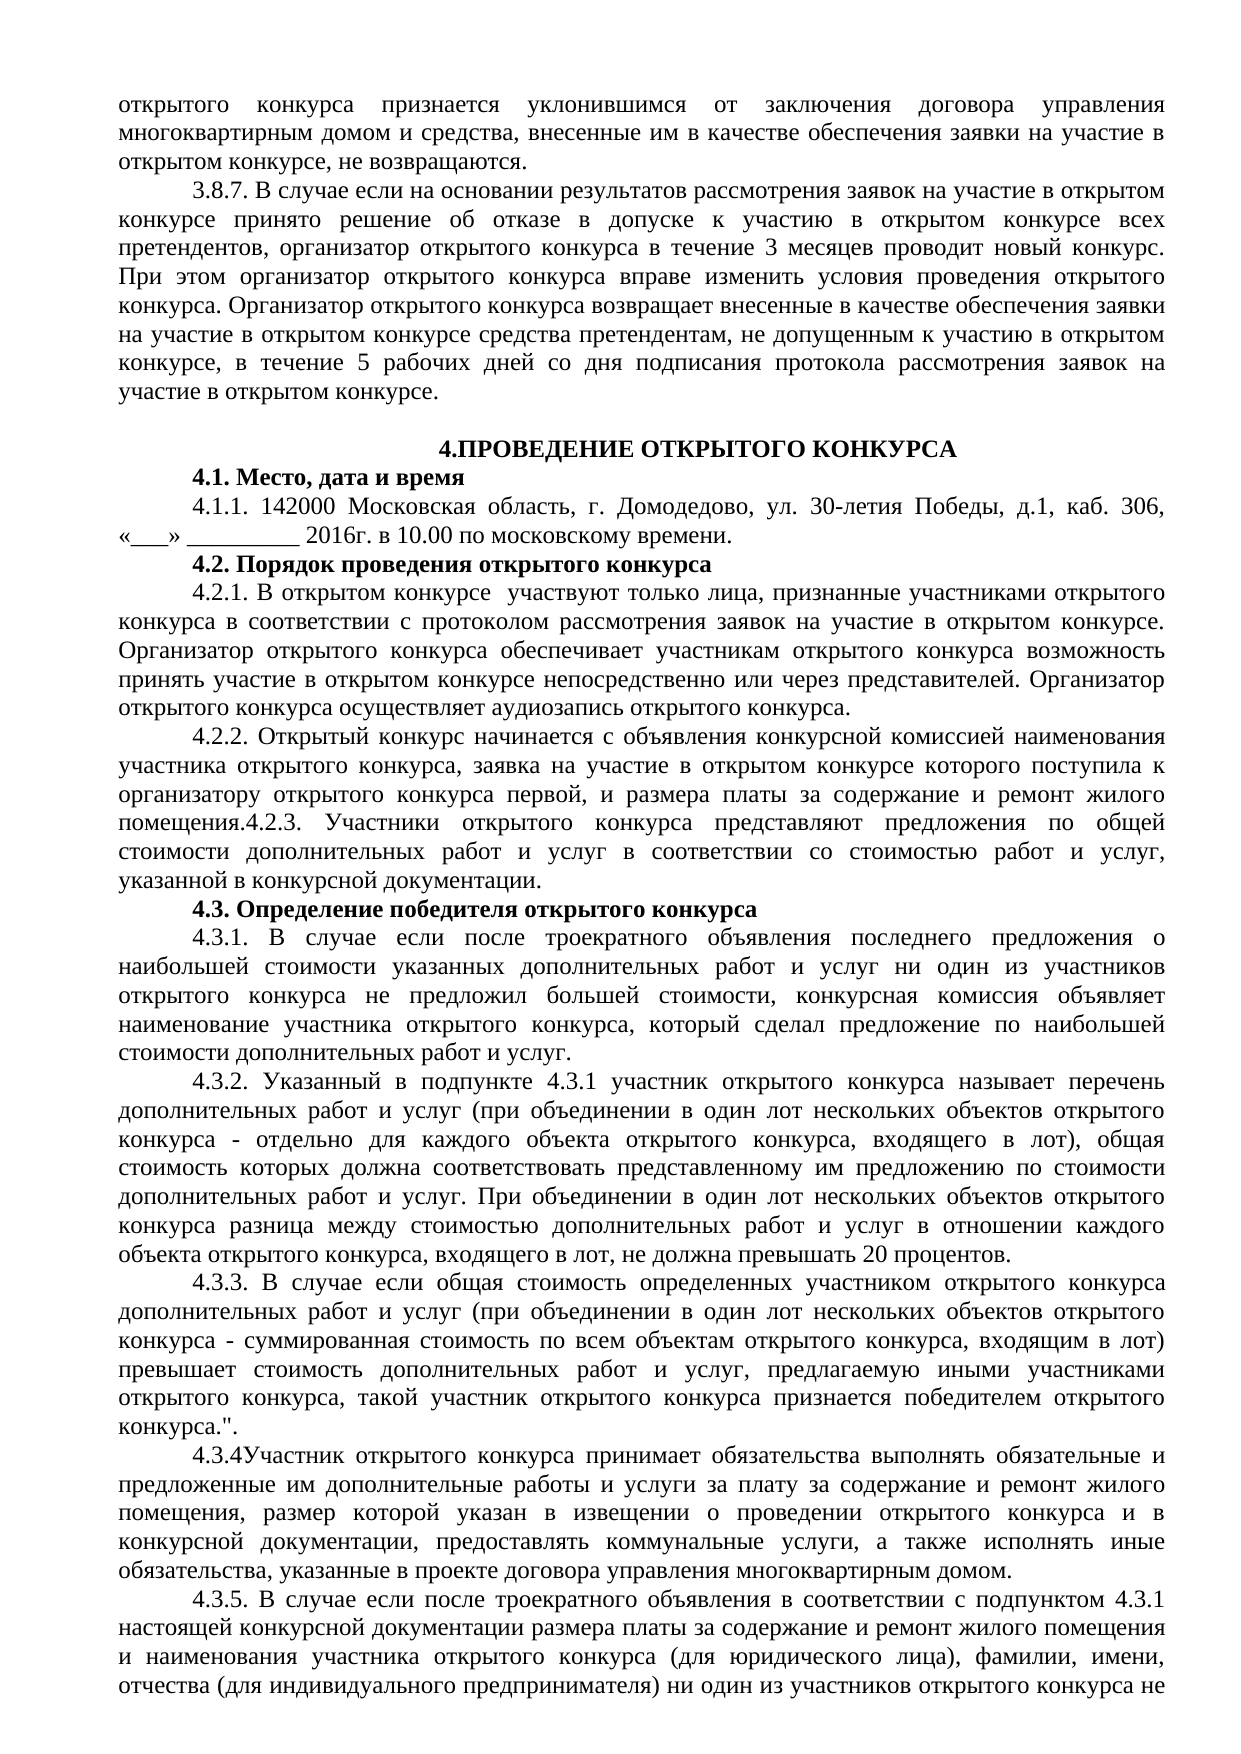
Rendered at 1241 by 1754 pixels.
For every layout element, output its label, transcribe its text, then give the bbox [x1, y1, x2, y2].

text 4.3.4Участник открытого конкурса принимает обязательства выполнять обязательные и предложенные им дополнительные работы и услуги за плату за содержание и ремонт жилого помещения, размер которой указан в извещении о проведении открытого конкурса и в конкурсной документации, предоставлять коммунальные услуги, а также исполнять иные обязательства, указанные в проекте договора управления многоквартирным домом. [118, 1440, 1166, 1584]
text 4.3.2. Указанный в подпункте 4.3.1 участник открытого конкурса называет перечень дополнительных работ и услуг (при объединении в один лот нескольких объектов открытого конкурса - отдельно для каждого объекта открытого конкурса, входящего в лот), общая стоимость которых должна соответствовать представленному им предложению по стоимости дополнительных работ и услуг. При объединении в один лот нескольких объектов открытого конкурса разница между стоимостью дополнительных работ и услуг в отношении каждого объекта открытого конкурса, входящего в лот, не должна превышать 20 процентов. [118, 1066, 1166, 1267]
text 4.1.1. 142000 Московская область, г. Домодедово, ул. 30-летия Победы, д.1, каб. 306, «___» _________ 2016г. в 10.00 по московскому времени. [118, 491, 1166, 549]
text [118, 1584, 1166, 1699]
text 4.2.1. В открытом конкурсе участвуют только лица, признанные участниками открытого конкурса в соответствии с протоколом рассмотрения заявок на участие в открытом конкурсе. Организатор открытого конкурса обеспечивает участникам открытого конкурса возможность принять участие в открытом конкурсе непосредственно или через представителей. Организатор открытого конкурса осуществляет аудиозапись открытого конкурса. [118, 577, 1166, 721]
text 4.3.1. В случае если после троекратного объявления последнего предложения о наибольшей стоимости указанных дополнительных работ и услуг ни один из участников открытого конкурса не предложил большей стоимости, конкурсная комиссия объявляет наименование участника открытого конкурса, который сделал предложение по наибольшей стоимости дополнительных работ и услуг. [118, 922, 1166, 1066]
text 4.ПРОВЕДЕНИЕ ОТКРЫТОГО КОНКУРСА [156, 434, 1166, 462]
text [118, 89, 1166, 175]
text 4.2.2. Открытый конкурс начинается с объявления конкурсной комиссией наименования участника открытого конкурса, заявка на участие в открытом конкурсе которого поступила к организатору открытого конкурса первой, и размера платы за содержание и ремонт жилого помещения.4.2.3. Участники открытого конкурса представляют предложения по общей стоимости дополнительных работ и услуг в соответствии со стоимостью работ и услуг, указанной в конкурсной документации. [118, 721, 1166, 894]
text 4.1. Место, дата и время [118, 462, 1166, 491]
text 4.2. Порядок проведения открытого конкурса [118, 549, 1166, 577]
text 3.8.7. В случае если на основании результатов рассмотрения заявок на участие в открытом конкурсе принято решение об отказе в допуске к участию в открытом конкурсе всех претендентов, организатор открытого конкурса в течение 3 месяцев проводит новый конкурс. При этом организатор открытого конкурса вправе изменить условия проведения открытого конкурса. Организатор открытого конкурса возвращает внесенные в качестве обеспечения заявки на участие в открытом конкурсе средства претендентам, не допущенным к участию в открытом конкурсе, в течение 5 рабочих дней со дня подписания протокола рассмотрения заявок на участие в открытом конкурсе. [118, 175, 1166, 405]
text 4.3. Определение победителя открытого конкурса [118, 894, 1166, 922]
text 4.3.3. В случае если общая стоимость определенных участником открытого конкурса дополнительных работ и услуг (при объединении в один лот нескольких объектов открытого конкурса - суммированная стоимость по всем объектам открытого конкурса, входящим в лот) превышает стоимость дополнительных работ и услуг, предлагаемую иными участниками открытого конкурса, такой участник открытого конкурса признается победителем открытого конкурса.". [118, 1267, 1166, 1440]
